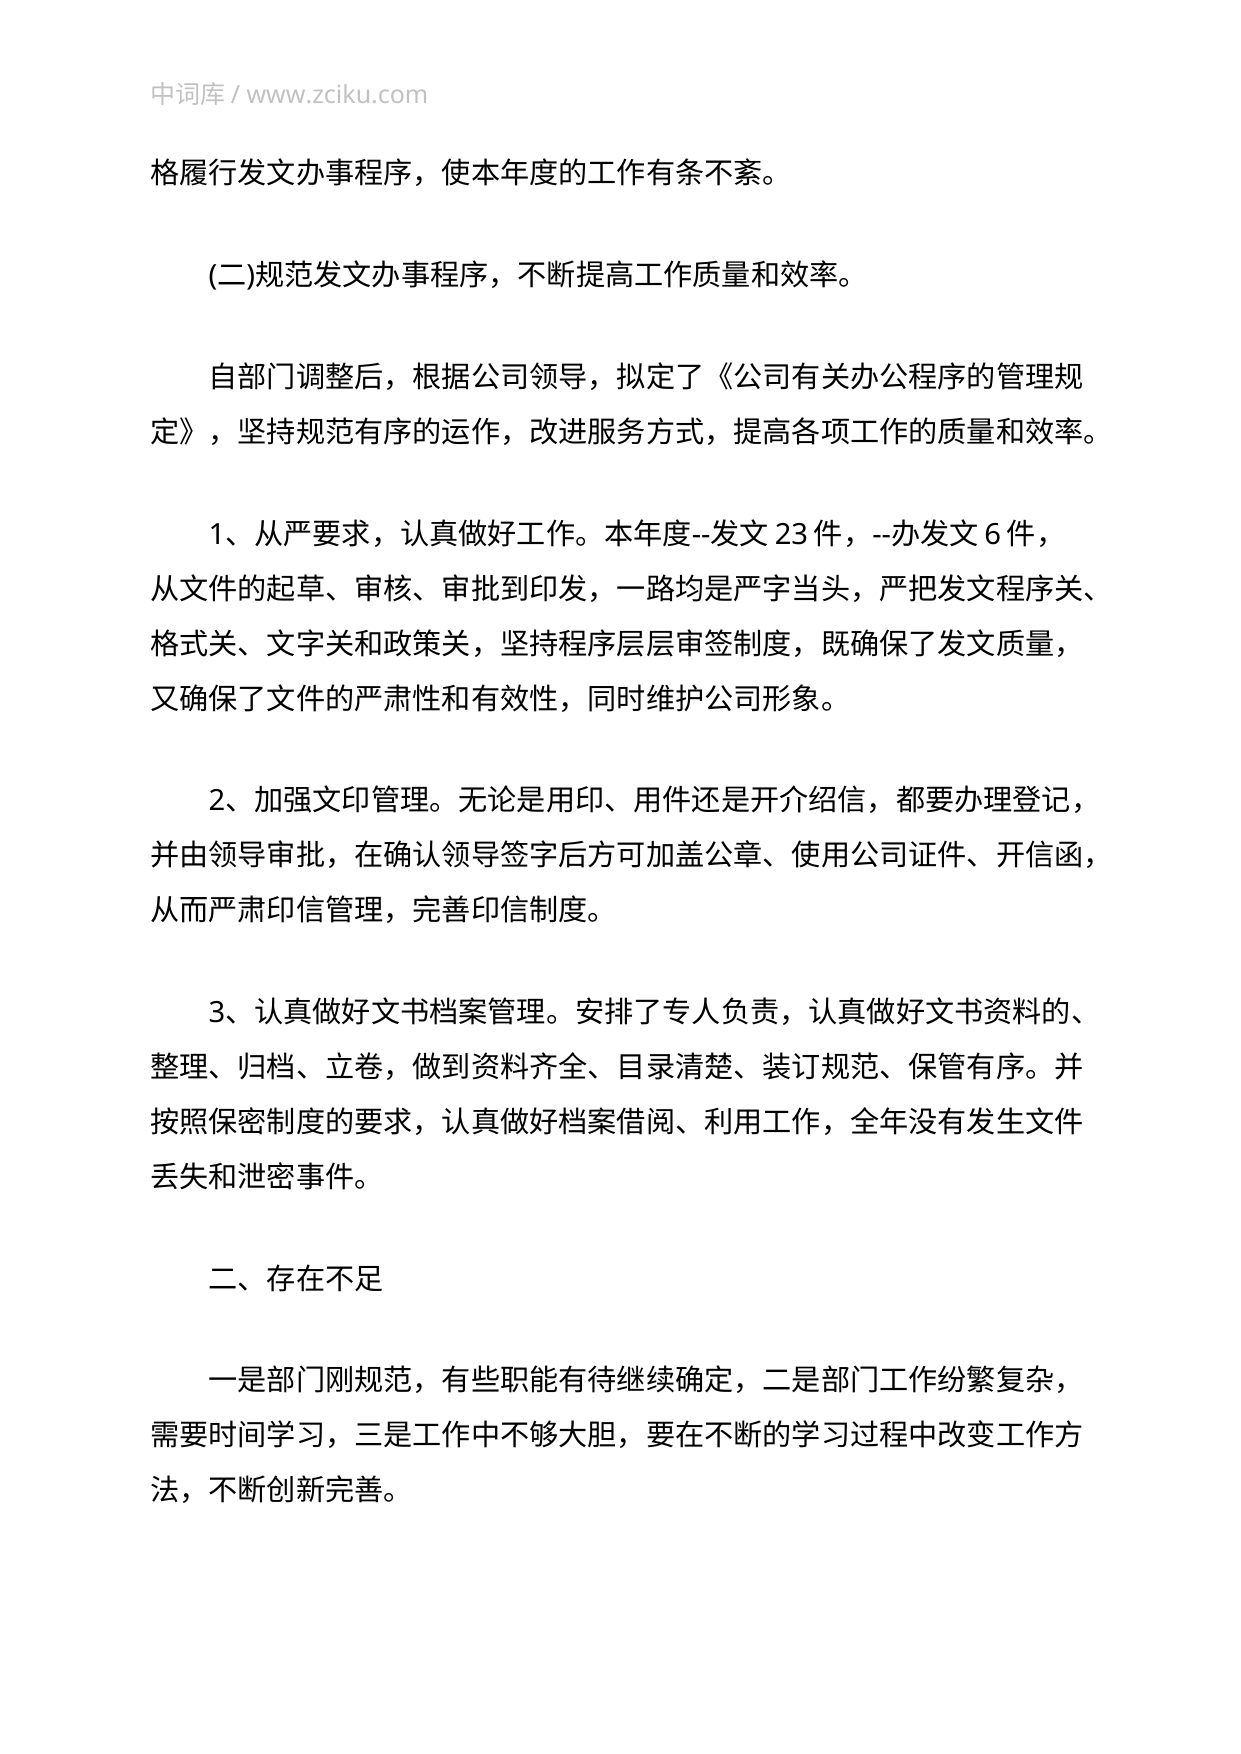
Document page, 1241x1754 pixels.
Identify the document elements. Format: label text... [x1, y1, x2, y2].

text 2、加强文印管理。无论是用印、用件还是开介绍信，都要办理登记，并由领导审批，在确认领导签字后方可加盖公章、使用公司证件、开信函，从而严肃印信管理，完善印信制度。 [150, 777, 1090, 929]
text 一是部门刚规范，有些职能有待继续确定，二是部门工作纷繁复杂，需要时间学习，三是工作中不够大胆，要在不断的学习过程中改变工作方法，不断创新完善。 [150, 1357, 1090, 1509]
text (二)规范发文办事程序，不断提高工作质量和效率。 [150, 252, 1090, 294]
text 自部门调整后，根据公司领导，拟定了《公司有关办公程序的管理规定》，坚持规范有序的运作，改进服务方式，提高各项工作的质量和效率。 [150, 354, 1090, 451]
text 1、从严要求，认真做好工作。本年度--发文23件，--办发文6件，从文件的起草、审核、审批到印发，一路均是严字当头，严把发文程序关、格式关、文字关和政策关，坚持程序层层审签制度，既确保了发文质量，又确保了文件的严肃性和有效性，同时维护公司形象。 [150, 510, 1090, 717]
text 二、存在不足 [150, 1255, 1090, 1297]
text 3、认真做好文书档案管理。安排了专人负责，认真做好文书资料的、整理、归档、立卷，做到资料齐全、目录清楚、装订规范、保管有序。并按照保密制度的要求，认真做好档案借阅、利用工作，全年没有发生文件丢失和泄密事件。 [150, 989, 1090, 1196]
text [150, 150, 1090, 192]
